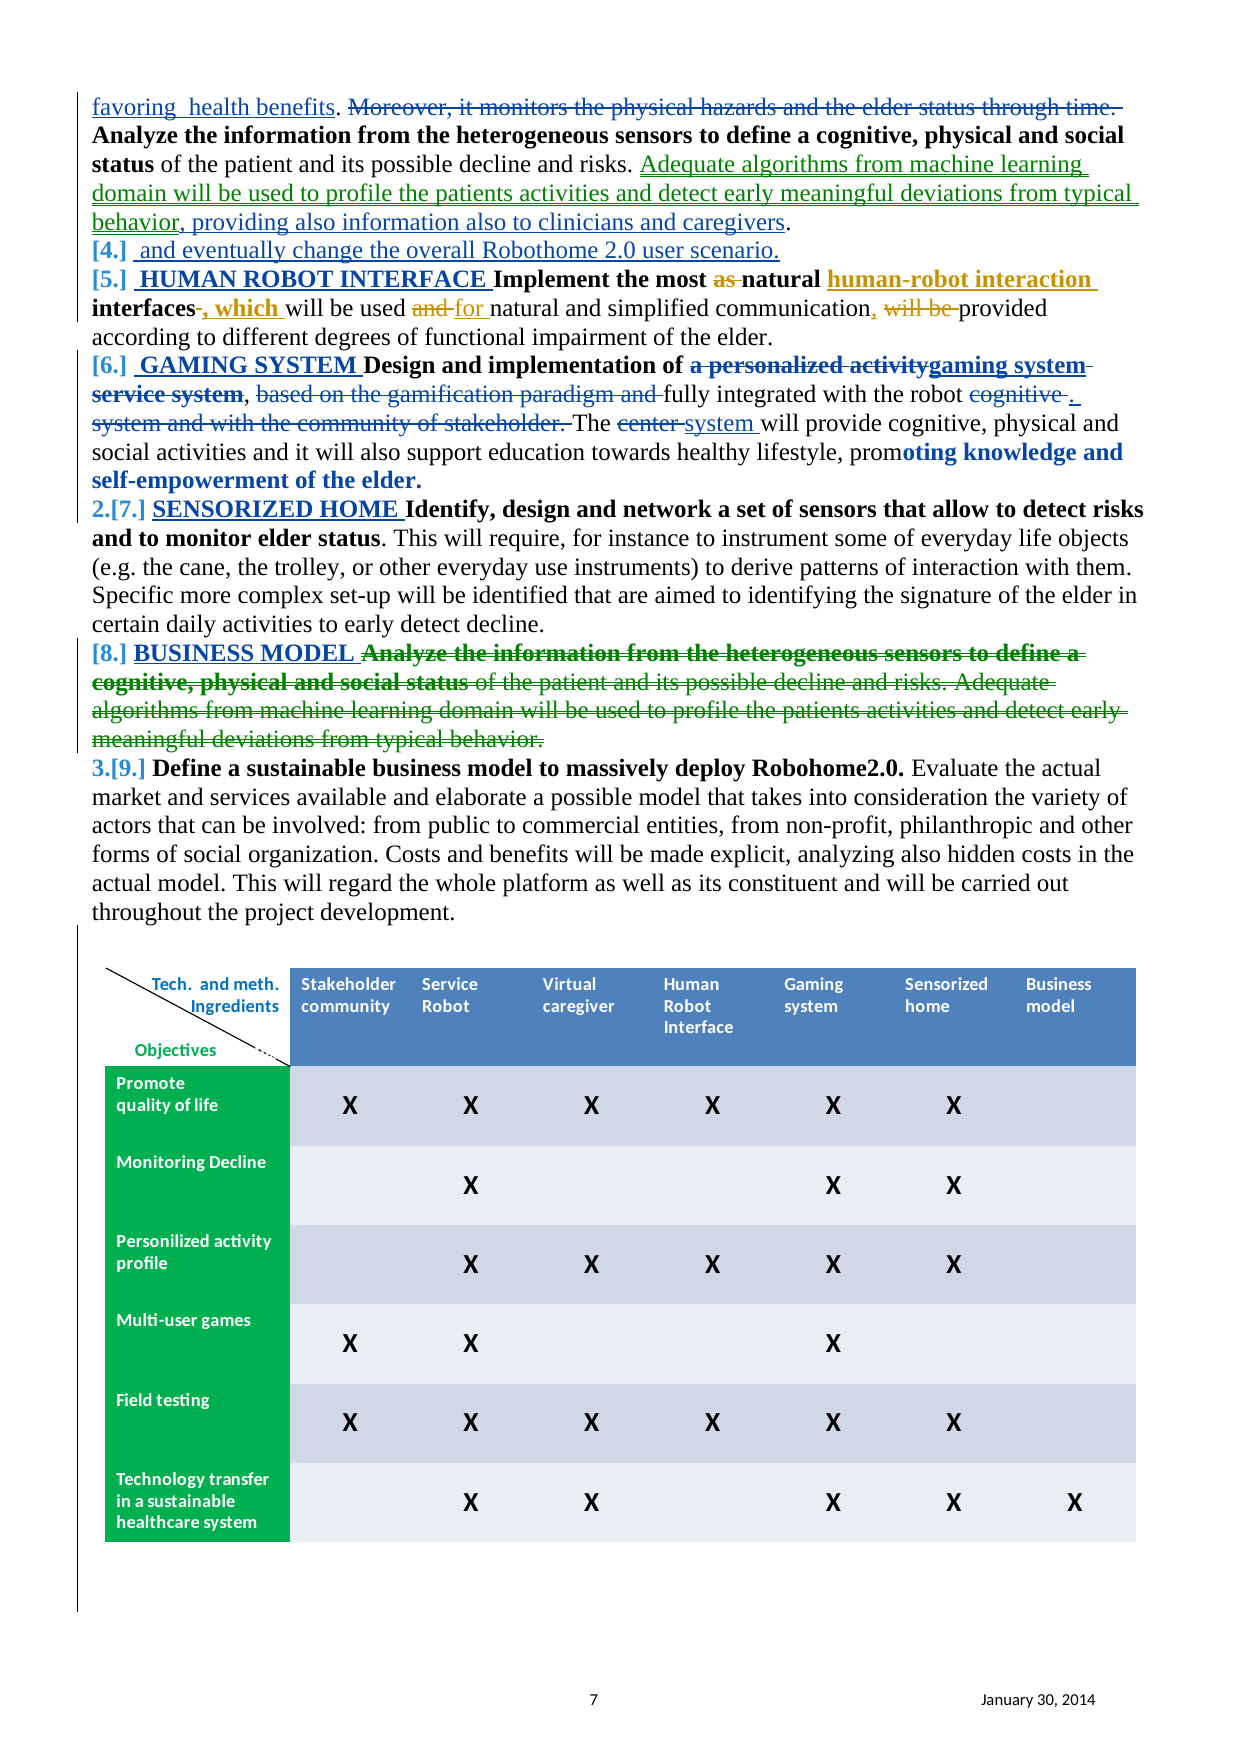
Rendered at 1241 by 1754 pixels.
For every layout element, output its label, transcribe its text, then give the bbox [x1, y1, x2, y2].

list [92, 92, 1149, 235]
list Implement the most natural interfaceswill be used natural and simplified communication provided according to different degrees of functional impairment of the elder. [92, 264, 1149, 350]
list Design and implementation of , fully integrated with the robot The will provide cognitive, physical and social activities and it will also support education towards healthy lifestyle, promoting knowledge and self-empowerment of the elder. [92, 350, 1149, 494]
list Identify, design and network a set of sensors that allow to detect risks and to monitor elder status. This will require, for instance to instrument some of everyday life objects (e.g. the cane, the trolley, or other everyday use instruments) to derive patterns of interaction with them. Specific more complex set-up will be identified that are aimed to identifying the signature of the elder in certain daily activities to early detect decline. [92, 494, 1149, 638]
list Define a sustainable business model to massively deploy Robohome2.0. Evaluate the actual market and services available and elaborate a possible model that takes into consideration the variety of actors that can be involved: from public to commercial entities, from non-profit, philanthropic and other forms of social organization. Costs and benefits will be made explicit, analyzing also hidden costs in the actual model. This will regard the whole platform as well as its constituent and will be carried out throughout the project development. [92, 753, 1149, 925]
